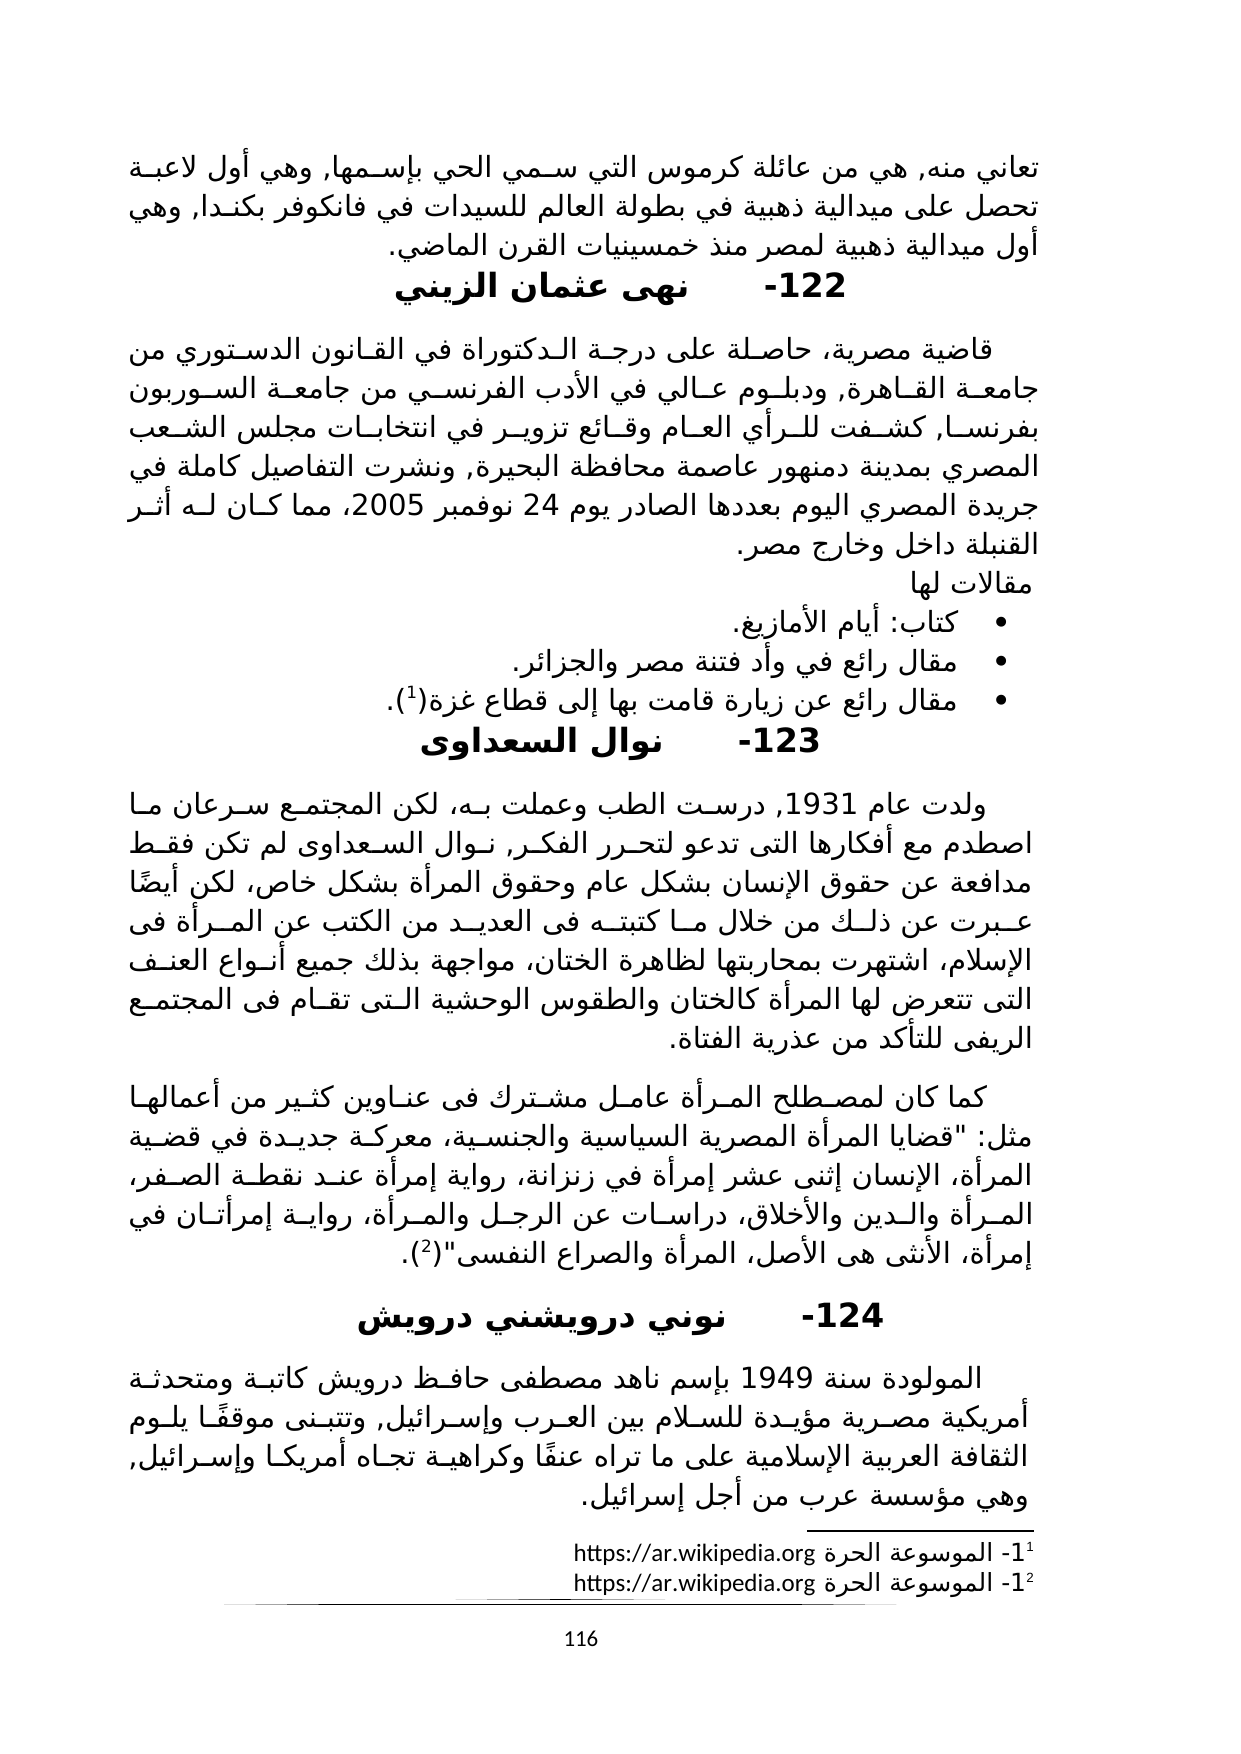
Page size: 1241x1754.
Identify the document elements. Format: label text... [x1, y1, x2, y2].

text كما كان لمصطلح المرأة عامل مشترك فى عناوين كثير من أعمالها مثل: "قضايا المرأة المصرية السياسية والجنسية، معركة جديدة في قضية المرأة، الإنسان إثنى عشر إمرأة في زنزانة، رواية إمرأة عند نقطة الصفر، المرأة والدين والأخلاق، دراسات عن الرجل والمرأة، رواية إمرأتان في إمرأة، الأنثى هى الأصل، المرأة والصراع النفسى"(). [128, 1081, 1033, 1271]
list نوني درويشني درويش [128, 1296, 1029, 1335]
list مقال رائع عن زيارة قامت بها إلى قطاع غزة(). [128, 683, 996, 717]
list نهى عثمان الزيني [128, 267, 1029, 306]
list مقال رائع في وأد فتنة مصر والجزائر. [128, 644, 996, 678]
list نوال السعداوى [128, 722, 1029, 761]
text قاضية مصرية، حاصلة على درجة الدكتوراة في القانون الدستوري من جامعة القاهرة, ودبلوم عالي في الأدب الفرنسي من جامعة السوربون بفرنسا, كشفت للرأي العام وقائع تزوير في انتخابات مجلس الشعب المصري بمدينة دمنهور عاصمة محافظة البحيرة, ونشرت التفاصيل كاملة في جريدة المصري اليوم بعددها الصادر يوم 24 نوفمبر 2005، مما كان له أثر القنبلة داخل وخارج مصر. [128, 332, 1039, 561]
text ولدت عام 1931, درست الطب وعملت به، لكن المجتمع سرعان ما اصطدم مع أفكارها التى تدعو لتحرر الفكر, نوال السعداوى لم تكن فقط مدافعة عن حقوق الإنسان بشكل عام وحقوق المرأة بشكل خاص، لكن أيضًا عبرت عن ذلك من خلال ما كتبته فى العديد من الكتب عن المرأة فى الإسلام، اشتهرت بمحاربتها لظاهرة الختان، مواجهة بذلك جميع أنواع العنف التى تتعرض لها المرأة كالختان والطقوس الوحشية التى تقام فى المجتمع الريفى للتأكد من عذرية الفتاة. [128, 787, 1033, 1055]
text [128, 150, 1039, 262]
text المولودة سنة 1949 بإسم ناهد مصطفى حافظ درويش كاتبة ومتحدثة أمريكية مصرية مؤيدة للسلام بين العرب وإسرائيل, وتتبنى موقفًا يلوم الثقافة العربية الإسلامية على ما تراه عنفًا وكراهية تجاه أمريكا وإسرائيل, وهي مؤسسة عرب من أجل إسرائيل. [128, 1362, 1029, 1513]
text مقالات لها [128, 566, 1033, 600]
list كتاب: أيام الأمازيغ. [128, 605, 996, 639]
